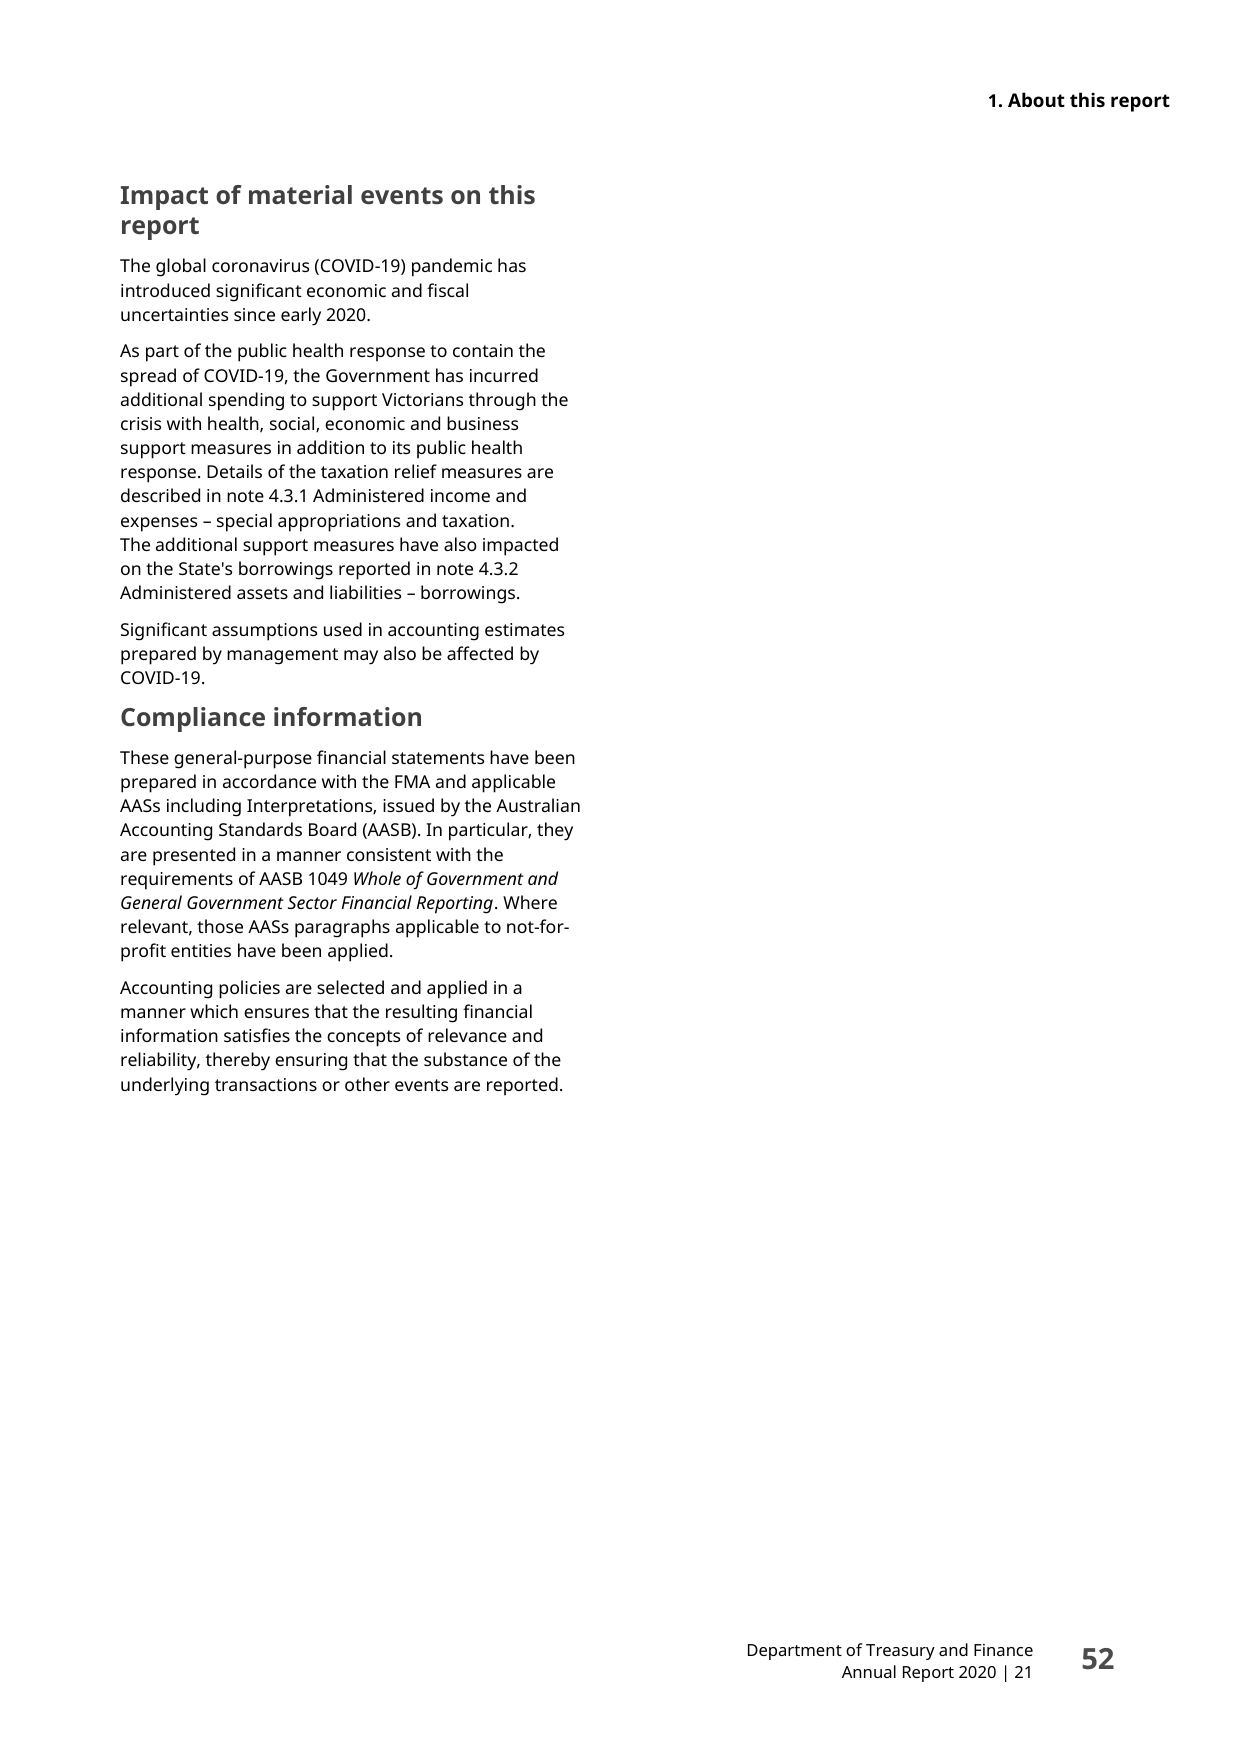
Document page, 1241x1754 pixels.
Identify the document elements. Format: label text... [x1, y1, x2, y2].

subtitle Compliance information [120, 702, 583, 733]
text Accounting policies are selected and applied in a manner which ensures that the resulting financial information satisfies the concepts of relevance and reliability, thereby ensuring that the substance of the underlying transactions or other events are reported. [120, 975, 583, 1096]
text Significant assumptions used in accounting estimates prepared by management may also be affected by COVID-19. [120, 617, 583, 690]
text The global coronavirus (COVID-19) pandemic has introduced significant economic and fiscal uncertainties since early 2020. [120, 254, 583, 326]
subtitle Impact of material events on this report [120, 180, 583, 241]
text These general-purpose financial statements have been prepared in accordance with the FMA and applicable AASs including Interpretations, issued by the Australian Accounting Standards Board (AASB). In particular, they are presented in a manner consistent with the requirements of AASB 1049 Whole of Government and General Government Sector Financial Reporting. Where relevant, those AASs paragraphs applicable to not-for-profit entities have been applied. [120, 745, 583, 963]
text As part of the public health response to contain the spread of COVID-19, the Government has incurred additional spending to support Victorians through the crisis with health, social, economic and business support measures in addition to its public health response. Details of the taxation relief measures are described in note 4.3.1 Administered income and expenses – special appropriations and taxation. The additional support measures have also impacted on the State's borrowings reported in note 4.3.2 Administered assets and liabilities – borrowings. [120, 339, 583, 605]
